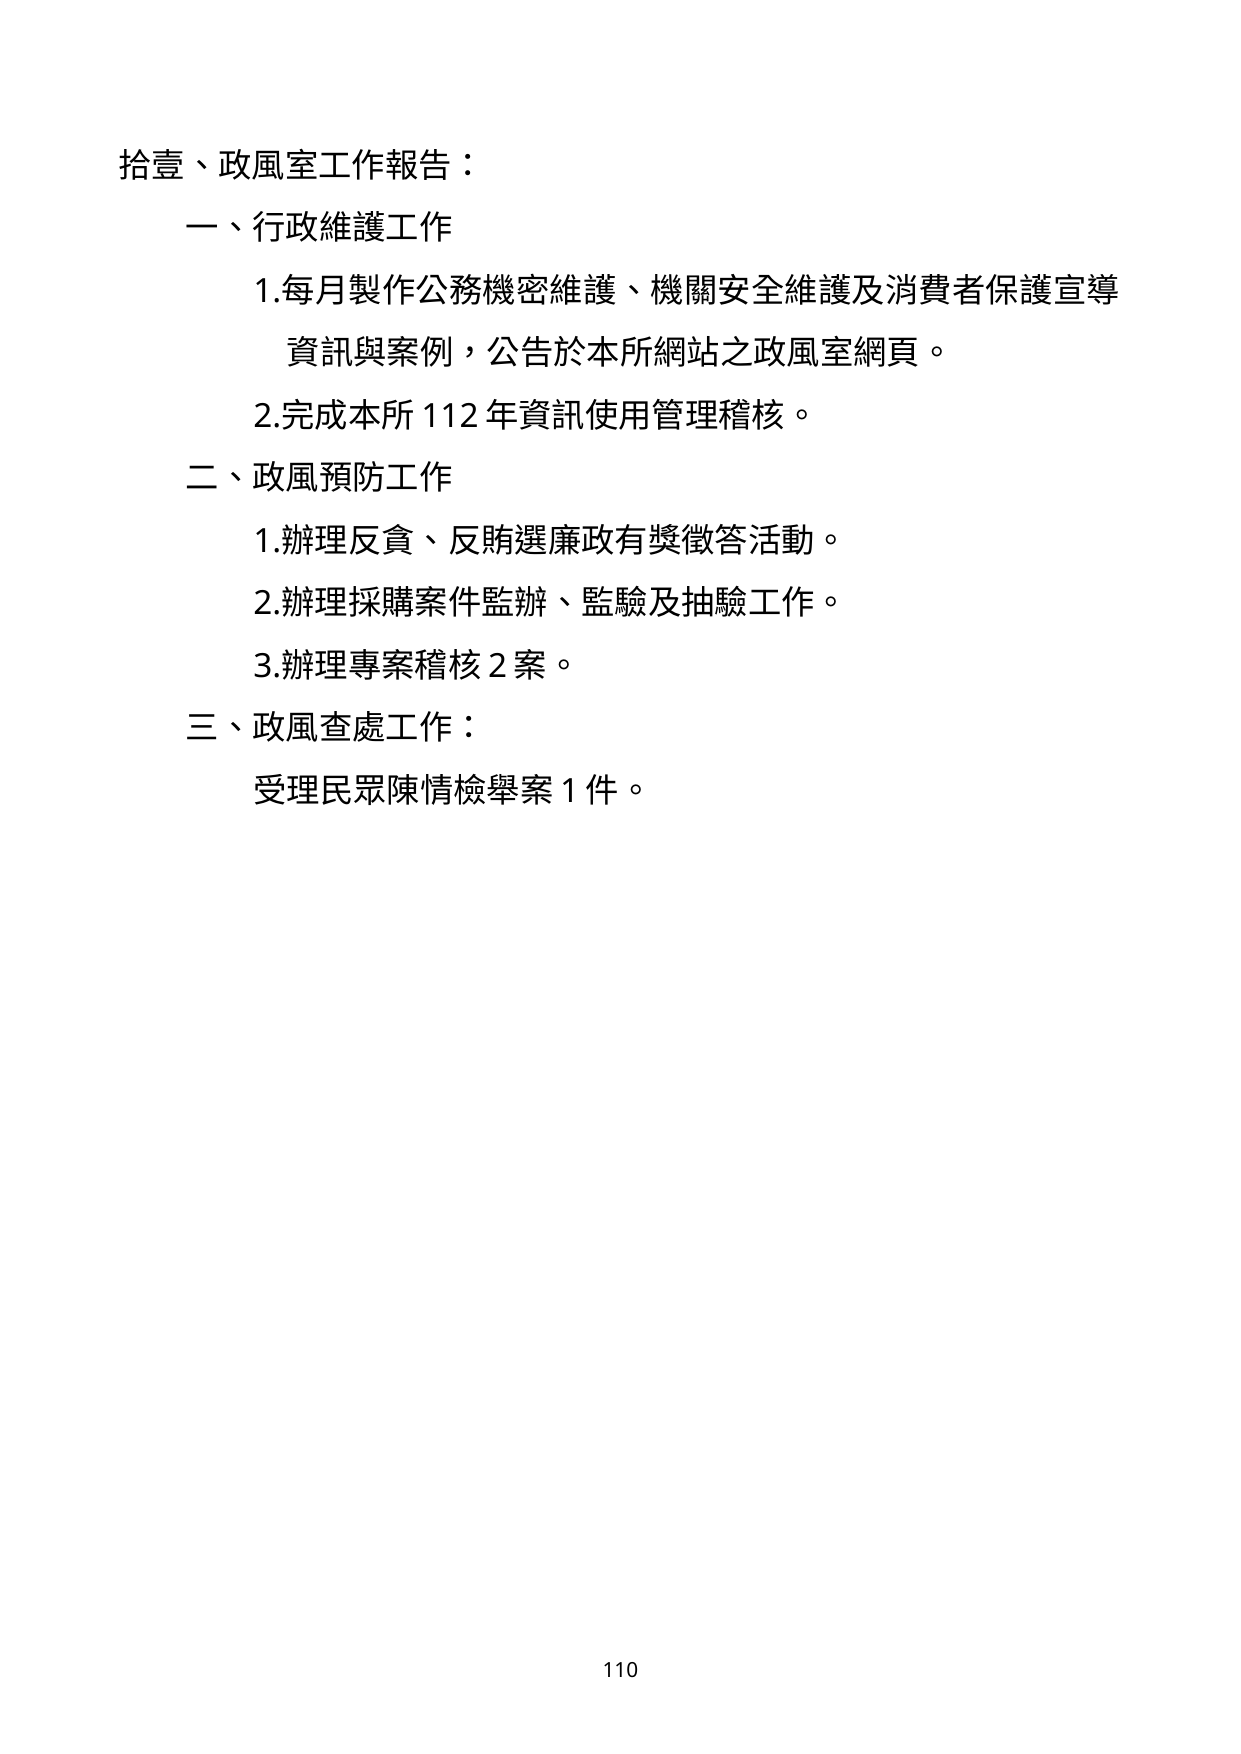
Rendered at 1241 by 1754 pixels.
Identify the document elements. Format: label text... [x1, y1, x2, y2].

text 受理民眾陳情檢舉案1件。 [253, 752, 1122, 814]
text 三、政風查處工作： [186, 689, 1122, 752]
text 拾壹、政風室工作報告： [118, 127, 1122, 189]
text 1.辦理反貪、反賄選廉政有獎徵答活動。 [253, 502, 1122, 564]
text 2.辦理採購案件監辦、監驗及抽驗工作。 [253, 564, 1122, 627]
text 2.完成本所112年資訊使用管理稽核。 [253, 377, 1122, 439]
text 二、政風預防工作 [186, 439, 1122, 502]
text 3.辦理專案稽核2案。 [253, 627, 1122, 689]
text 1.每月製作公務機密維護、機關安全維護及消費者保護宣導資訊與案例，公告於本所網站之政風室網頁。 [253, 252, 1122, 377]
text 一、行政維護工作 [186, 189, 1122, 252]
